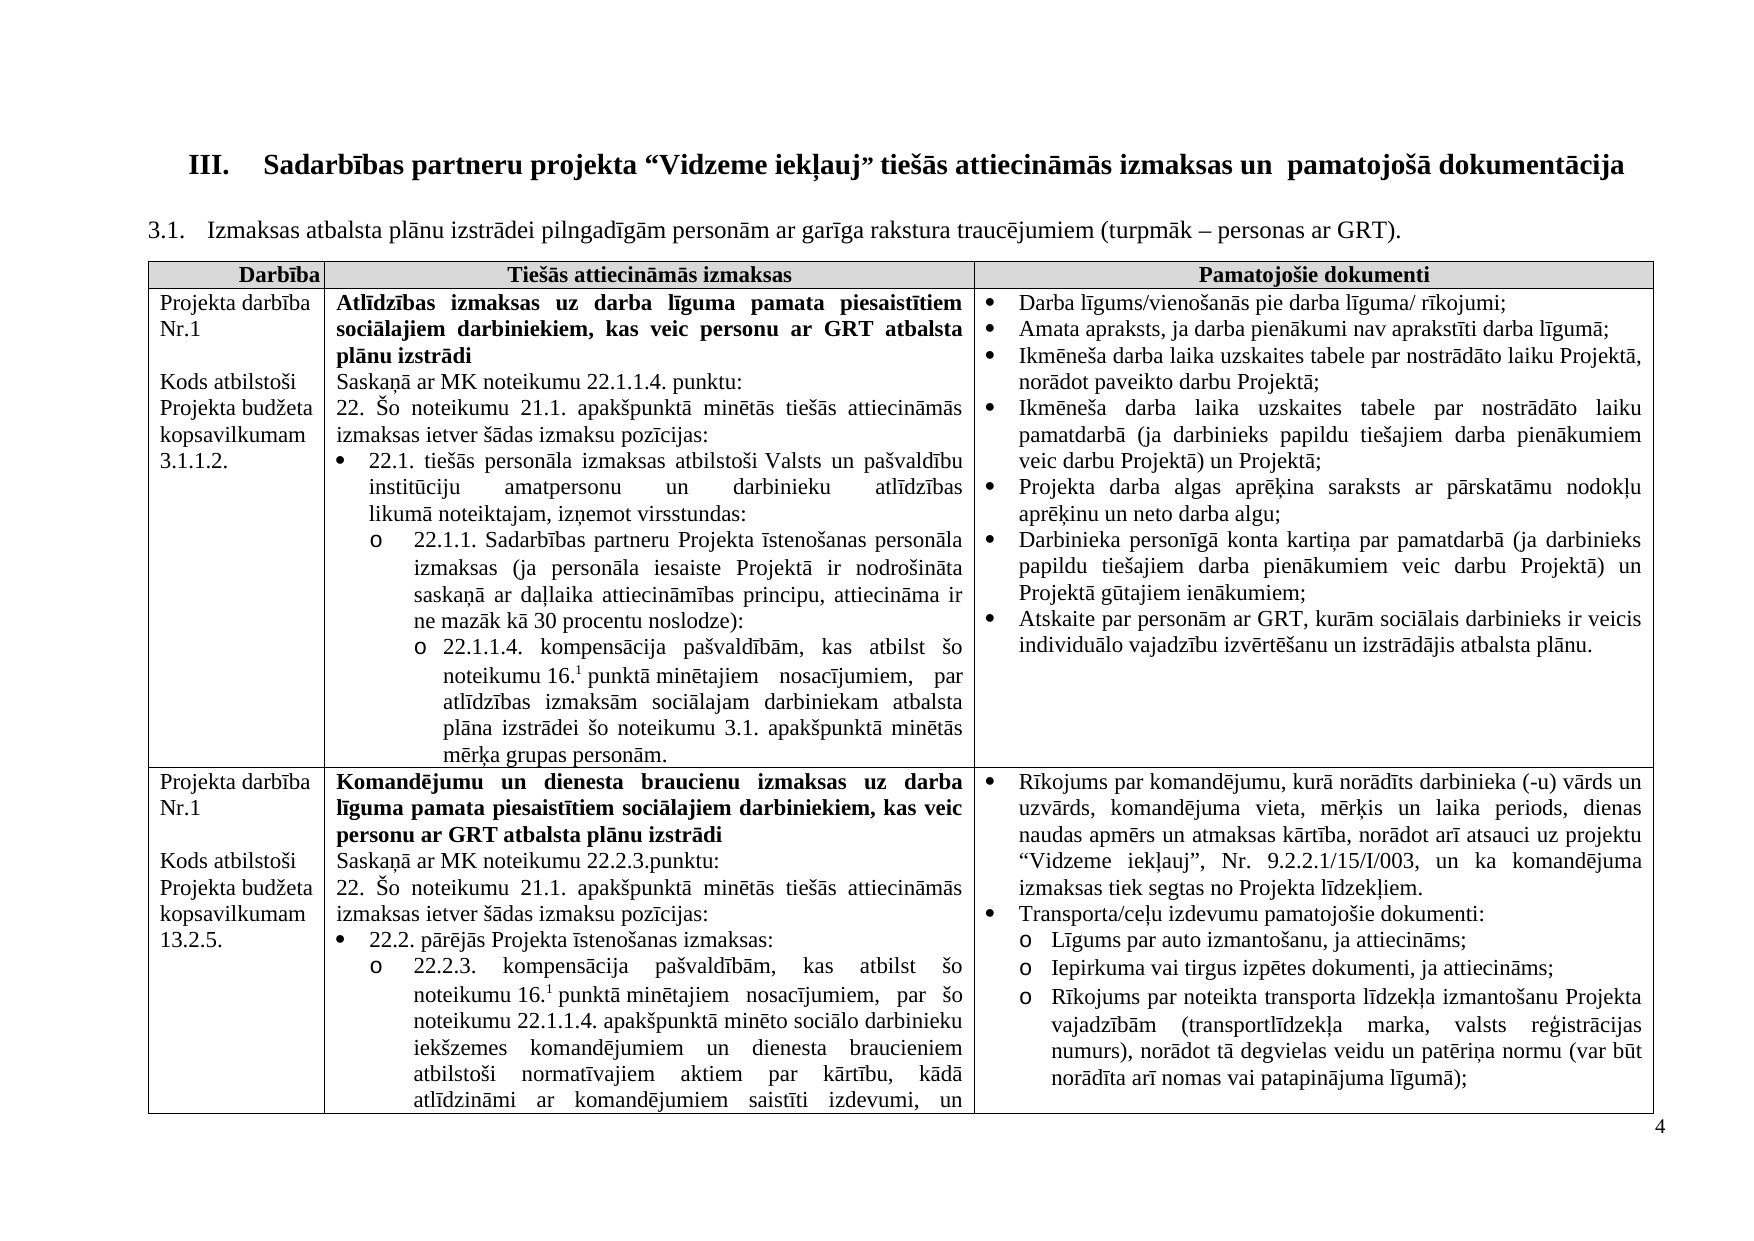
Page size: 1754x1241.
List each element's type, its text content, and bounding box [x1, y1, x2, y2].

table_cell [975, 768, 1653, 1113]
list Sadarbības partneru projekta “Vidzeme iekļauj” tiešās attiecināmās izmaksas un pamatojošā dokumentācija [148, 147, 1665, 181]
table_cell Projekta darbība Nr.1 Kods atbilstoši Projekta budžeta kopsavilkumam 3.1.1.2. [149, 289, 324, 767]
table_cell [325, 768, 974, 1113]
table_cell Atlīdzības izmaksas uz darba līguma pamata piesaistītiem sociālajiem darbiniekiem, kas veic personu ar GRT atbalsta plānu izstrādi Saskaņā ar MK noteikumu 22.1.1.4. punktu: 22. Šo noteikumu 21.1. apakšpunktā minētās tiešās attiecināmās izmaksas ietver šādas izmaksu pozīcijas: 22.1. tiešās personāla izmaksas atbilstoši Valsts un pašvaldību institūciju amatpersonu un darbinieku atlīdzības likumā noteiktajam, izņemot virsstundas: 22.1.1. Sadarbības partneru Projekta īstenošanas personāla izmaksas (ja personāla iesaiste Projektā ir nodrošināta saskaņā ar daļlaika attiecināmības principu, attiecināma ir ne mazāk kā 30 procentu noslodze): 22.1.1.4. kompensācija pašvaldībām, kas atbilst šo noteikumu 16.1 punktā minētajiem nosacījumiem, par atlīdzības izmaksām sociālajam darbiniekam atbalsta plāna izstrādei šo noteikumu 3.1. apakšpunktā minētās mērķa grupas personām. [325, 289, 974, 767]
table_header Tiešās attiecināmās izmaksas [325, 262, 974, 288]
table_header Pamatojošie dokumenti [975, 262, 1653, 288]
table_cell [149, 768, 324, 1113]
table_cell Darba līgums/vienošanās pie darba līguma/ rīkojumi; Amata apraksts, ja darba pienākumi nav aprakstīti darba līgumā; Ikmēneša darba laika uzskaites tabele par nostrādāto laiku Projektā, norādot paveikto darbu Projektā; Ikmēneša darba laika uzskaites tabele par nostrādāto laiku pamatdarbā (ja darbinieks papildu tiešajiem darba pienākumiem veic darbu Projektā) un Projektā; Projekta darba algas aprēķina saraksts ar pārskatāmu nodokļu aprēķinu un neto darba algu; Darbinieka personīgā konta kartiņa par pamatdarbā (ja darbinieks papildu tiešajiem darba pienākumiem veic darbu Projektā) un Projektā gūtajiem ienākumiem; Atskaite par personām ar GRT, kurām sociālais darbinieks ir veicis individuālo vajadzību izvērtēšanu un izstrādājis atbalsta plānu. [975, 289, 1653, 767]
table_header Darbība [149, 262, 324, 288]
list Izmaksas atbalsta plānu izstrādei pilngadīgām personām ar garīga rakstura traucējumiem (turpmāk – personas ar GRT). [148, 215, 1665, 244]
